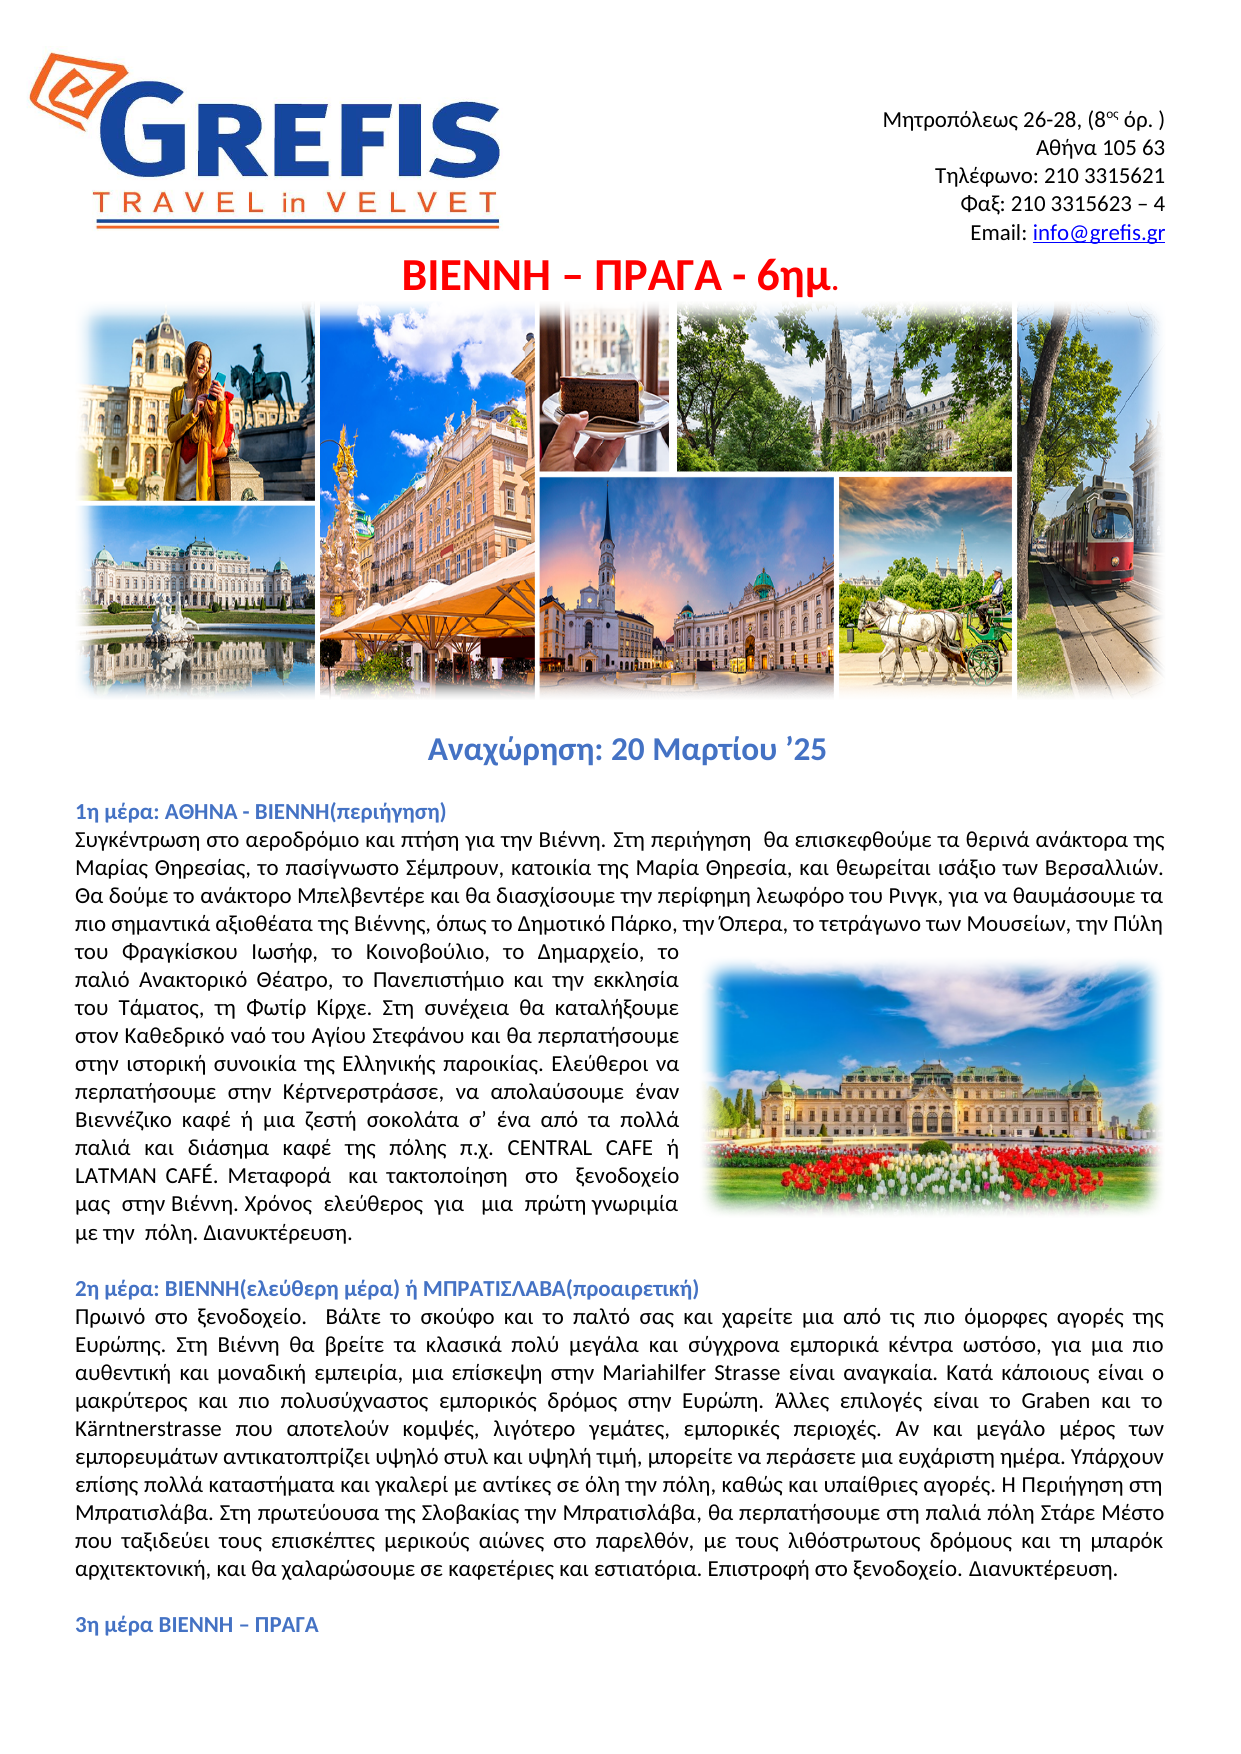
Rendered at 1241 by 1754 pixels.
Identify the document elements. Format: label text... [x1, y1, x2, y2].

text Πρωινό στο ξενοδοχείο. Βάλτε το σκούφο και το παλτό σας και χαρείτε μια από τις πιο όμορφες αγορές της Ευρώπης. Στη Βιέννη θα βρείτε τα κλασικά πολύ μεγάλα και σύγχρονα εμπορικά κέντρα ωστόσο, για μια πιο αυθεντική και μοναδική εμπειρία, μια επίσκεψη στην Mariahilfer Strasse είναι αναγκαία. Κατά κάποιους είναι ο μακρύτερος και πιο πολυσύχναστος εμπορικός δρόμος στην Ευρώπη. Άλλες επιλογές είναι το Graben και το Kärntnerstrasse που αποτελούν κομψές, λιγότερο γεμάτες, εμπορικές περιοχές. Αν και μεγάλο μέρος των εμπορευμάτων αντικατοπτρίζει υψηλό στυλ και υψηλή τιμή, μπορείτε να περάσετε μια ευχάριστη ημέρα. Υπάρχουν επίσης πολλά καταστήματα και γκαλερί με αντίκες σε όλη την πόλη, καθώς και υπαίθριες αγορές. Ή Περιήγηση στη Μπρατισλάβα. Στη πρωτεύουσα της Σλοβακίας την Μπρατισλάβα, θα περπατήσουμε στη παλιά πόλη Στάρε Μέστο που ταξιδεύει τους επισκέπτες μερικούς αιώνες στο παρελθόν, με τους λιθόστρωτους δρόμους και τη μπαρόκ αρχιτεκτονική, και θα χαλαρώσουμε σε καφετέριες και εστιατόρια. Επιστροφή στο ξενοδοχείο. Διανυκτέρευση. [75, 1302, 1165, 1527]
text Αθήνα 105 63 [504, 133, 1165, 162]
text Μητροπόλεως 26-28, (8ος όρ. ) [504, 106, 1165, 133]
picture [728, 985, 1136, 1189]
text 1η μέρα: ΑΘΗΝΑ - ΒΙΕΝΝΗ(περιήγηση) [75, 797, 1165, 825]
text ΒΙΕΝΝΗ – ΠΡΑΓΑ - 6ημ. [75, 246, 1165, 302]
text 2η μέρα: ΒΙΕΝΝΗ(ελεύθερη μέρα) ή ΜΠΡΑΤΙΣΛΑΒΑ(προαιρετική) [75, 1274, 1165, 1302]
text Φαξ: 210 3315623 – 4 [504, 189, 1165, 218]
picture [103, 329, 1138, 673]
text 3η μέρα ΒΙΕΝΝΗ – ΠΡΑΓΑ [75, 1611, 1165, 1639]
text Τηλέφωνο: 210 3315621 [504, 162, 1165, 189]
text Συγκέντρωση στο αεροδρόμιο και πτήση για την Βιέννη. Στη περιήγηση θα επισκεφθούμε τα θερινά ανάκτορα της Μαρίας Θηρεσίας, το πασίγνωστο Σέμπρουν, κατοικία της Μαρία Θηρεσία, και θεωρείται ισάξιο των Βερσαλλιών. Θα δούμε το ανάκτορο Μπελβεντέρε και θα διασχίσουμε την περίφημη λεωφόρο του Ρινγκ, για να θαυμάσουμε τα πιο σημαντικά αξιοθέατα της Βιέννης, όπως το Δημοτικό Πάρκο, την Όπερα, το τετράγωνο των Μουσείων, την Πύλη του Φραγκίσκου Ιωσήφ, το Κοινοβούλιο, το Δημαρχείο, το παλιό Ανακτορικό Θέατρο, το Πανεπιστήμιο και την εκκλησία του Τάματος, τη Φωτίρ Κίρχε. Στη συνέχεια θα καταλήξουμε στον Καθεδρικό ναό του Αγίου Στεφάνου και θα περπατήσουμε στην ιστορική συνοικία της Ελληνικής παροικίας. Ελεύθεροι να περπατήσουμε στην Κέρτνερστράσσε, να απολαύσουμε έναν Βιεννέζικο καφέ ή μια ζεστή σοκολάτα σ’ ένα από τα πολλά παλιά και διάσημα καφέ της πόλης π.χ. CENTRAL CAFE ή LATMAN CAFÉ. Μεταφορά και τακτοποίηση στο ξενοδοχείο μας στην Βιέννη. Χρόνος ελεύθερος για μια πρώτη γνωριμία με την πόλη. Διανυκτέρευση. [75, 825, 1165, 1246]
picture [26, 46, 504, 232]
text Αναχώρηση: 20 Μαρτίου ’25 [75, 727, 1165, 768]
text Email: info@grefis.gr [75, 218, 1165, 246]
